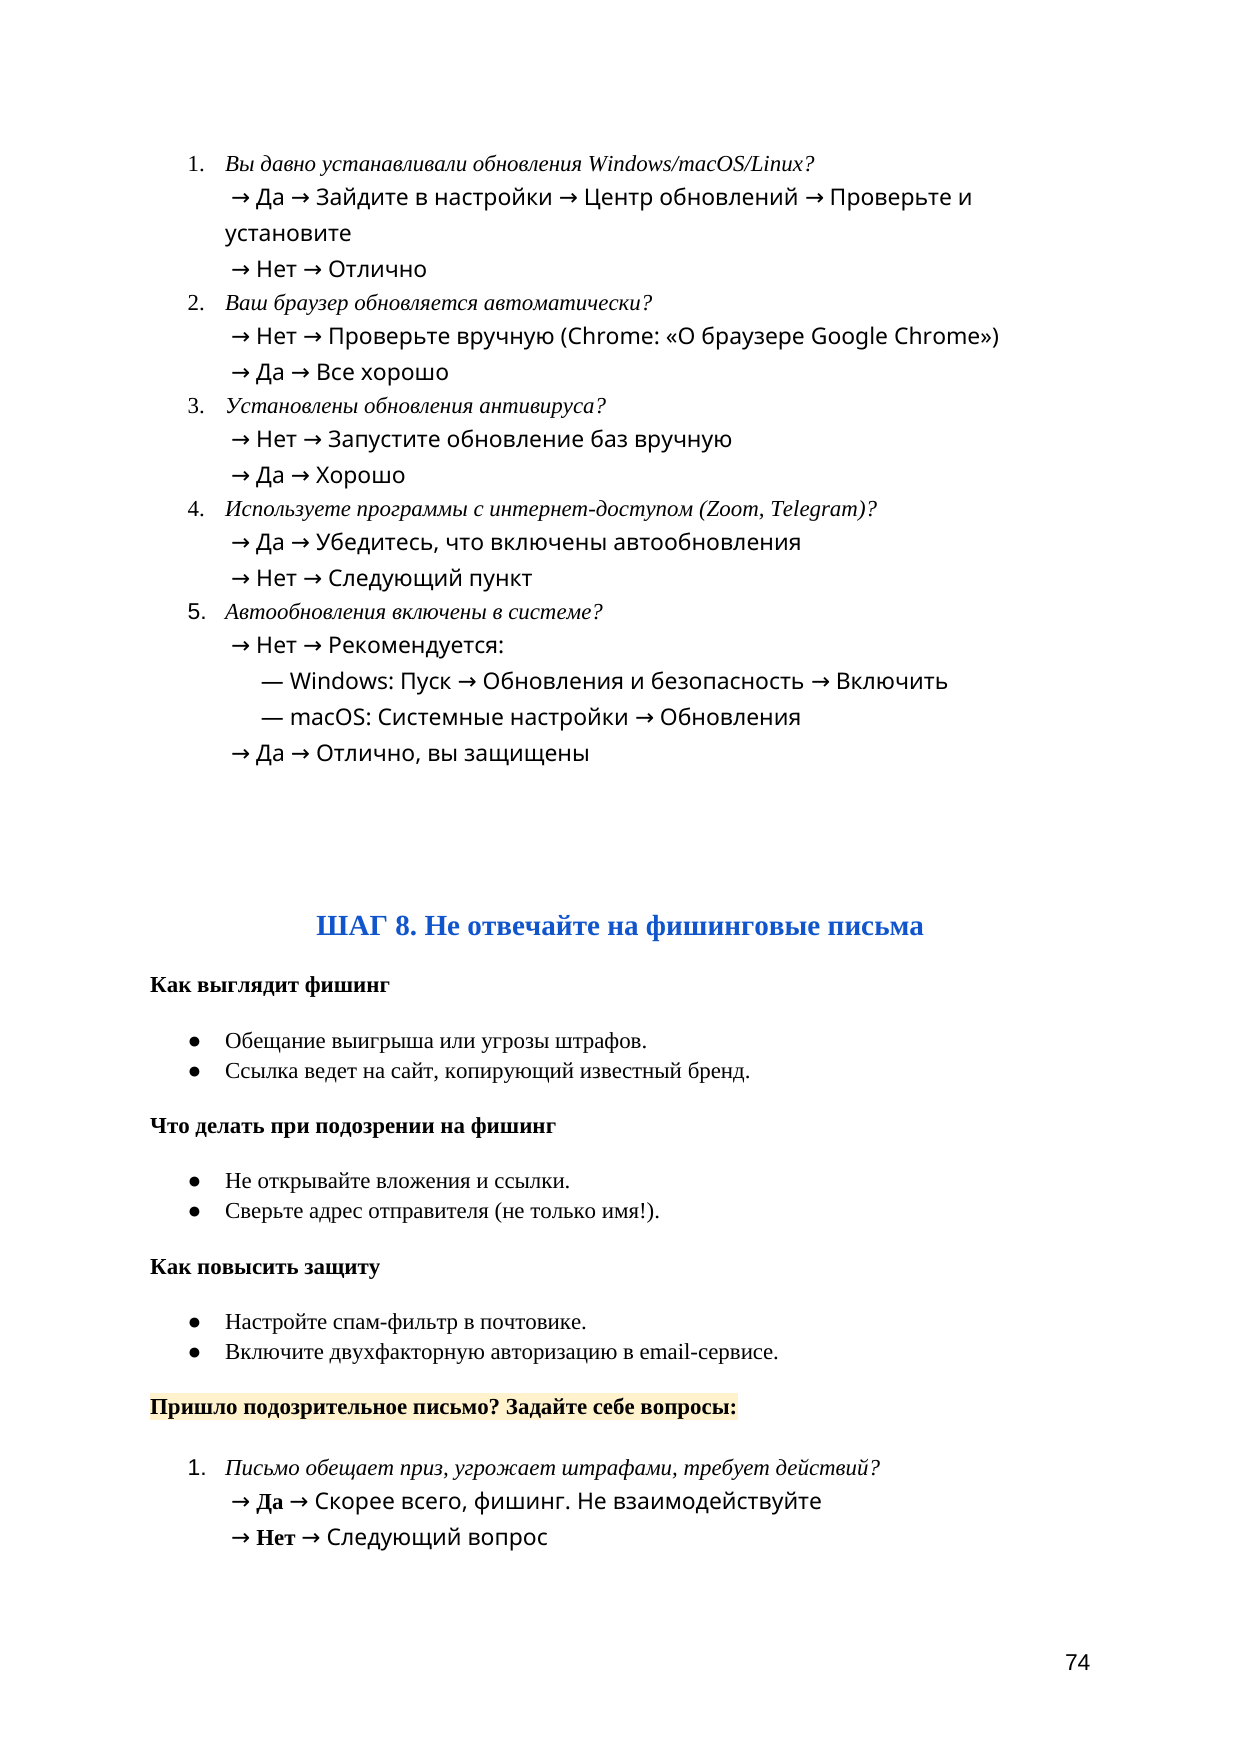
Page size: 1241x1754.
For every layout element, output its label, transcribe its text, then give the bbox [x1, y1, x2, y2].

list Сверьте адрес отправителя (не только имя!). [187, 1197, 1090, 1224]
text Что делать при подозрении на фишинг [150, 1112, 1090, 1138]
list Обещание выигрыша или угрозы штрафов. [187, 1027, 1090, 1053]
list Письмо обещает приз, угрожает штрафами, требует действий? → Да → Скорее всего, фишинг. Не взаимодействуйте → Нет → Следующий вопрос [187, 1454, 1090, 1552]
list Автообновления включены в системе? → Нет → Рекомендуется: — Windows: Пуск → Обновления и безопасность → Включить — macOS: Системные настройки → Обновления → Да → Отлично, вы защищены [187, 598, 1090, 768]
list Ссылка ведет на сайт, копирующий известный бренд. [187, 1057, 1090, 1083]
text Как повысить защиту [150, 1253, 1090, 1279]
list Включите двухфакторную авторизацию в email-сервисе. [187, 1338, 1090, 1364]
text Пришло подозрительное письмо? Задайте себе вопросы: [150, 1393, 1090, 1450]
text Как выглядит фишинг [150, 971, 1090, 998]
list Установлены обновления антивируса? → Нет → Запустите обновление баз вручную → Да → Хорошо [187, 392, 1090, 490]
text ШАГ 8. Не отвечайте на фишинговые письма [150, 908, 1090, 941]
list Не открывайте вложения и ссылки. [187, 1167, 1090, 1194]
list Вы давно устанавливали обновления Windows/macOS/Linux? → Да → Зайдите в настройки → Центр обновлений → Проверьте и установите → Нет → Отлично [187, 150, 1090, 284]
list Настройте спам-фильтр в почтовике. [187, 1308, 1090, 1334]
list Используете программы с интернет-доступом (Zoom, Telegram)? → Да → Убедитесь, что включены автообновления → Нет → Следующий пункт [187, 495, 1090, 593]
list Ваш браузер обновляется автоматически? → Нет → Проверьте вручную (Chrome: «О браузере Google Chrome») → Да → Все хорошо [187, 289, 1090, 387]
